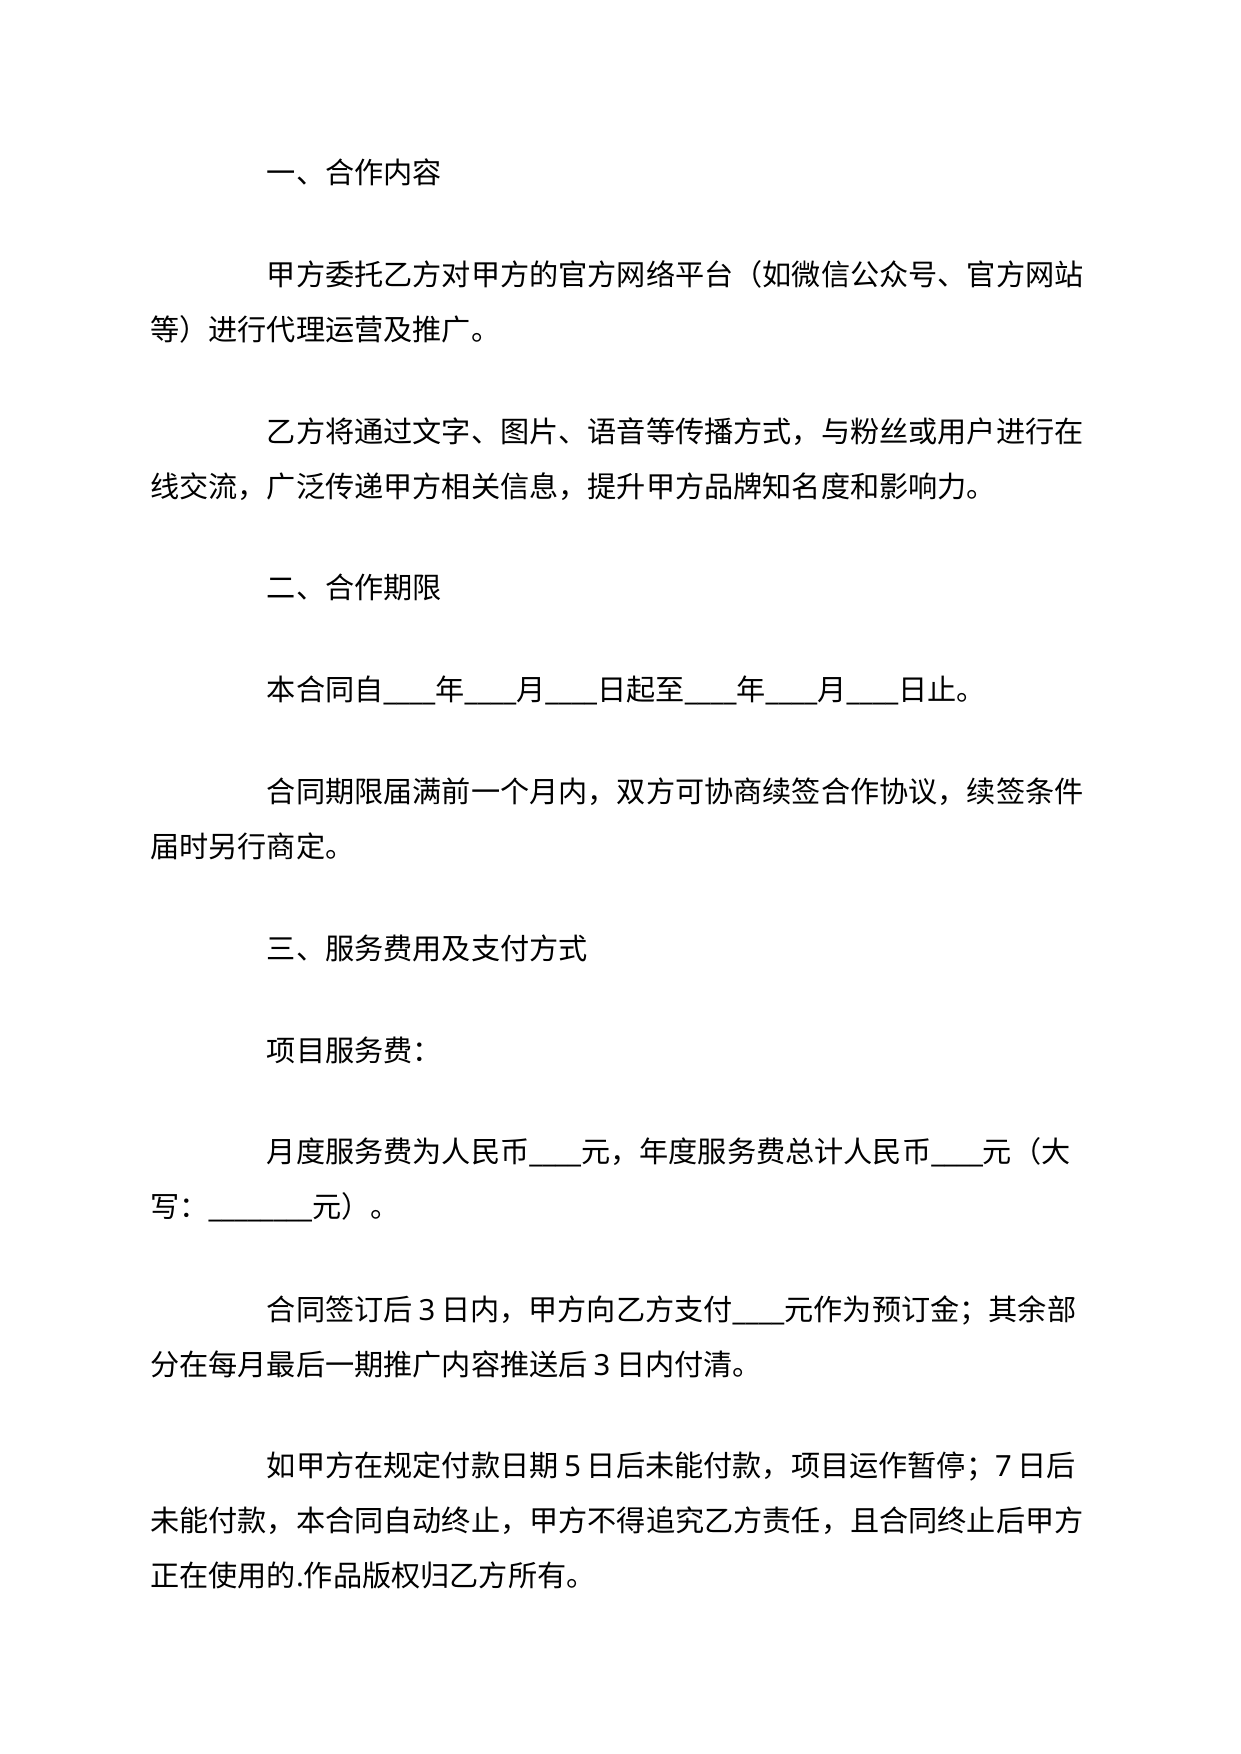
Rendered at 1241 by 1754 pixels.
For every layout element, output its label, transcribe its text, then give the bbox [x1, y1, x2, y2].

text 一、合作内容 [150, 150, 1090, 192]
text 三、服务费用及支付方式 [150, 926, 1090, 968]
text 合同期限届满前一个月内，双方可协商续签合作协议，续签条件届时另行商定。 [150, 769, 1090, 866]
text 二、合作期限 [150, 565, 1090, 607]
text 合同签订后3日内，甲方向乙方支付____元作为预订金；其余部分在每月最后一期推广内容推送后3日内付清。 [150, 1286, 1090, 1383]
text 月度服务费为人民币____元，年度服务费总计人民币____元（大写：________元）。 [150, 1129, 1090, 1226]
text 本合同自____年____月____日起至____年____月____日止。 [150, 667, 1090, 709]
text 项目服务费： [150, 1027, 1090, 1069]
text 甲方委托乙方对甲方的官方网络平台（如微信公众号、官方网站等）进行代理运营及推广。 [150, 252, 1090, 349]
text 如甲方在规定付款日期5日后未能付款，项目运作暂停；7日后未能付款，本合同自动终止，甲方不得追究乙方责任，且合同终止后甲方正在使用的.作品版权归乙方所有。 [150, 1443, 1090, 1595]
text 乙方将通过文字、图片、语音等传播方式，与粉丝或用户进行在线交流，广泛传递甲方相关信息，提升甲方品牌知名度和影响力。 [150, 408, 1090, 506]
